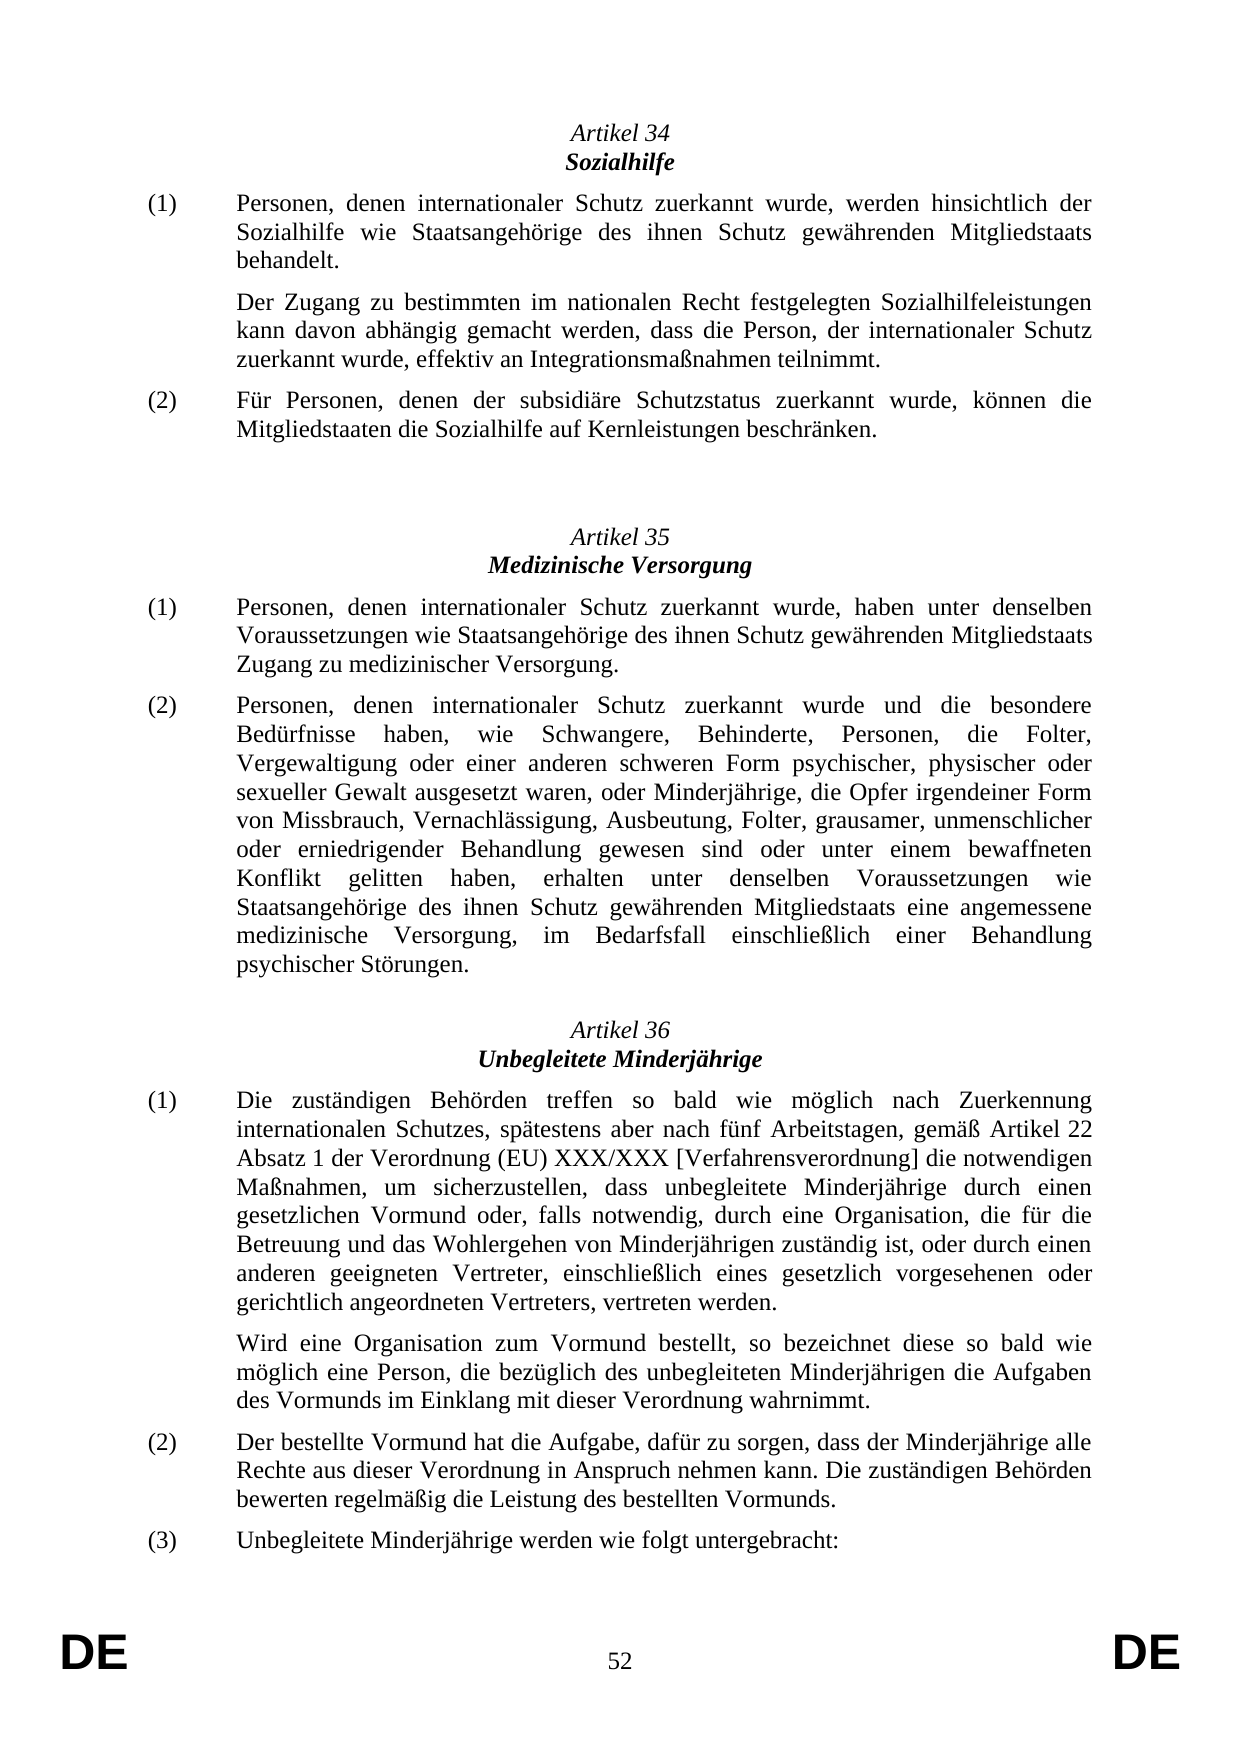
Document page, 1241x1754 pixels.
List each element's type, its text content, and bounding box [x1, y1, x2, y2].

text Der Zugang zu bestimmten im nationalen Recht festgelegten Sozialhilfeleistungen kann davon abhängig gemacht werden, dass die Person, der internationaler Schutz zuerkannt wurde, effektiv an Integrationsmaßnahmen teilnimmt. [236, 287, 1093, 373]
text Artikel 35 Medizinische Versorgung [148, 522, 1093, 579]
text (2) Der bestellte Vormund hat die Aufgabe, dafür zu sorgen, dass der Minderjährige alle Rechte aus dieser Verordnung in Anspruch nehmen kann. Die zuständigen Behörden bewerten regelmäßig die Leistung des bestellten Vormunds. [148, 1427, 1093, 1513]
text (3) Unbegleitete Minderjährige werden wie folgt untergebracht: [148, 1526, 1093, 1554]
text (1) Personen, denen internationaler Schutz zuerkannt wurde, haben unter denselben Voraussetzungen wie Staatsangehörige des ihnen Schutz gewährenden Mitgliedstaats Zugang zu medizinischer Versorgung. [148, 592, 1093, 678]
text (1) Personen, denen internationaler Schutz zuerkannt wurde, werden hinsichtlich der Sozialhilfe wie Staatsangehörige des ihnen Schutz gewährenden Mitgliedstaats behandelt. [148, 188, 1093, 274]
text (2) Personen, denen internationaler Schutz zuerkannt wurde und die besondere Bedürfnisse haben, wie Schwangere, Behinderte, Personen, die Folter, Vergewaltigung oder einer anderen schweren Form psychischer, physischer oder sexueller Gewalt ausgesetzt waren, oder Minderjährige, die Opfer irgendeiner Form von Missbrauch, Vernachlässigung, Ausbeutung, Folter, grausamer, unmenschlicher oder erniedrigender Behandlung gewesen sind oder unter einem bewaffneten Konflikt gelitten haben, erhalten unter denselben Voraussetzungen wie Staatsangehörige des ihnen Schutz gewährenden Mitgliedstaats eine angemessene medizinische Versorgung, im Bedarfsfall einschließlich einer Behandlung psychischer Störungen. [148, 691, 1093, 978]
text Artikel 36 Unbegleitete Minderjährige [148, 1016, 1093, 1073]
text (2) Für Personen, denen der subsidiäre Schutzstatus zuerkannt wurde, können die Mitgliedstaaten die Sozialhilfe auf Kernleistungen beschränken. [148, 386, 1093, 443]
text Artikel 34 Sozialhilfe [148, 118, 1093, 176]
text (1) Die zuständigen Behörden treffen so bald wie möglich nach Zuerkennung internationalen Schutzes, spätestens aber nach fünf Arbeitstagen, gemäß Artikel 22 Absatz 1 der Verordnung (EU) XXX/XXX [Verfahrensverordnung] die notwendigen Maßnahmen, um sicherzustellen, dass unbegleitete Minderjährige durch einen gesetzlichen Vormund oder, falls notwendig, durch eine Organisation, die für die Betreuung und das Wohlergehen von Minderjährigen zuständig ist, oder durch einen anderen geeigneten Vertreter, einschließlich eines gesetzlich vorgesehenen oder gerichtlich angeordneten Vertreters, vertreten werden. [148, 1086, 1093, 1316]
text Wird eine Organisation zum Vormund bestellt, so bezeichnet diese so bald wie möglich eine Person, die bezüglich des unbegleiteten Minderjährigen die Aufgaben des Vormunds im Einklang mit dieser Verordnung wahrnimmt. [236, 1328, 1093, 1414]
